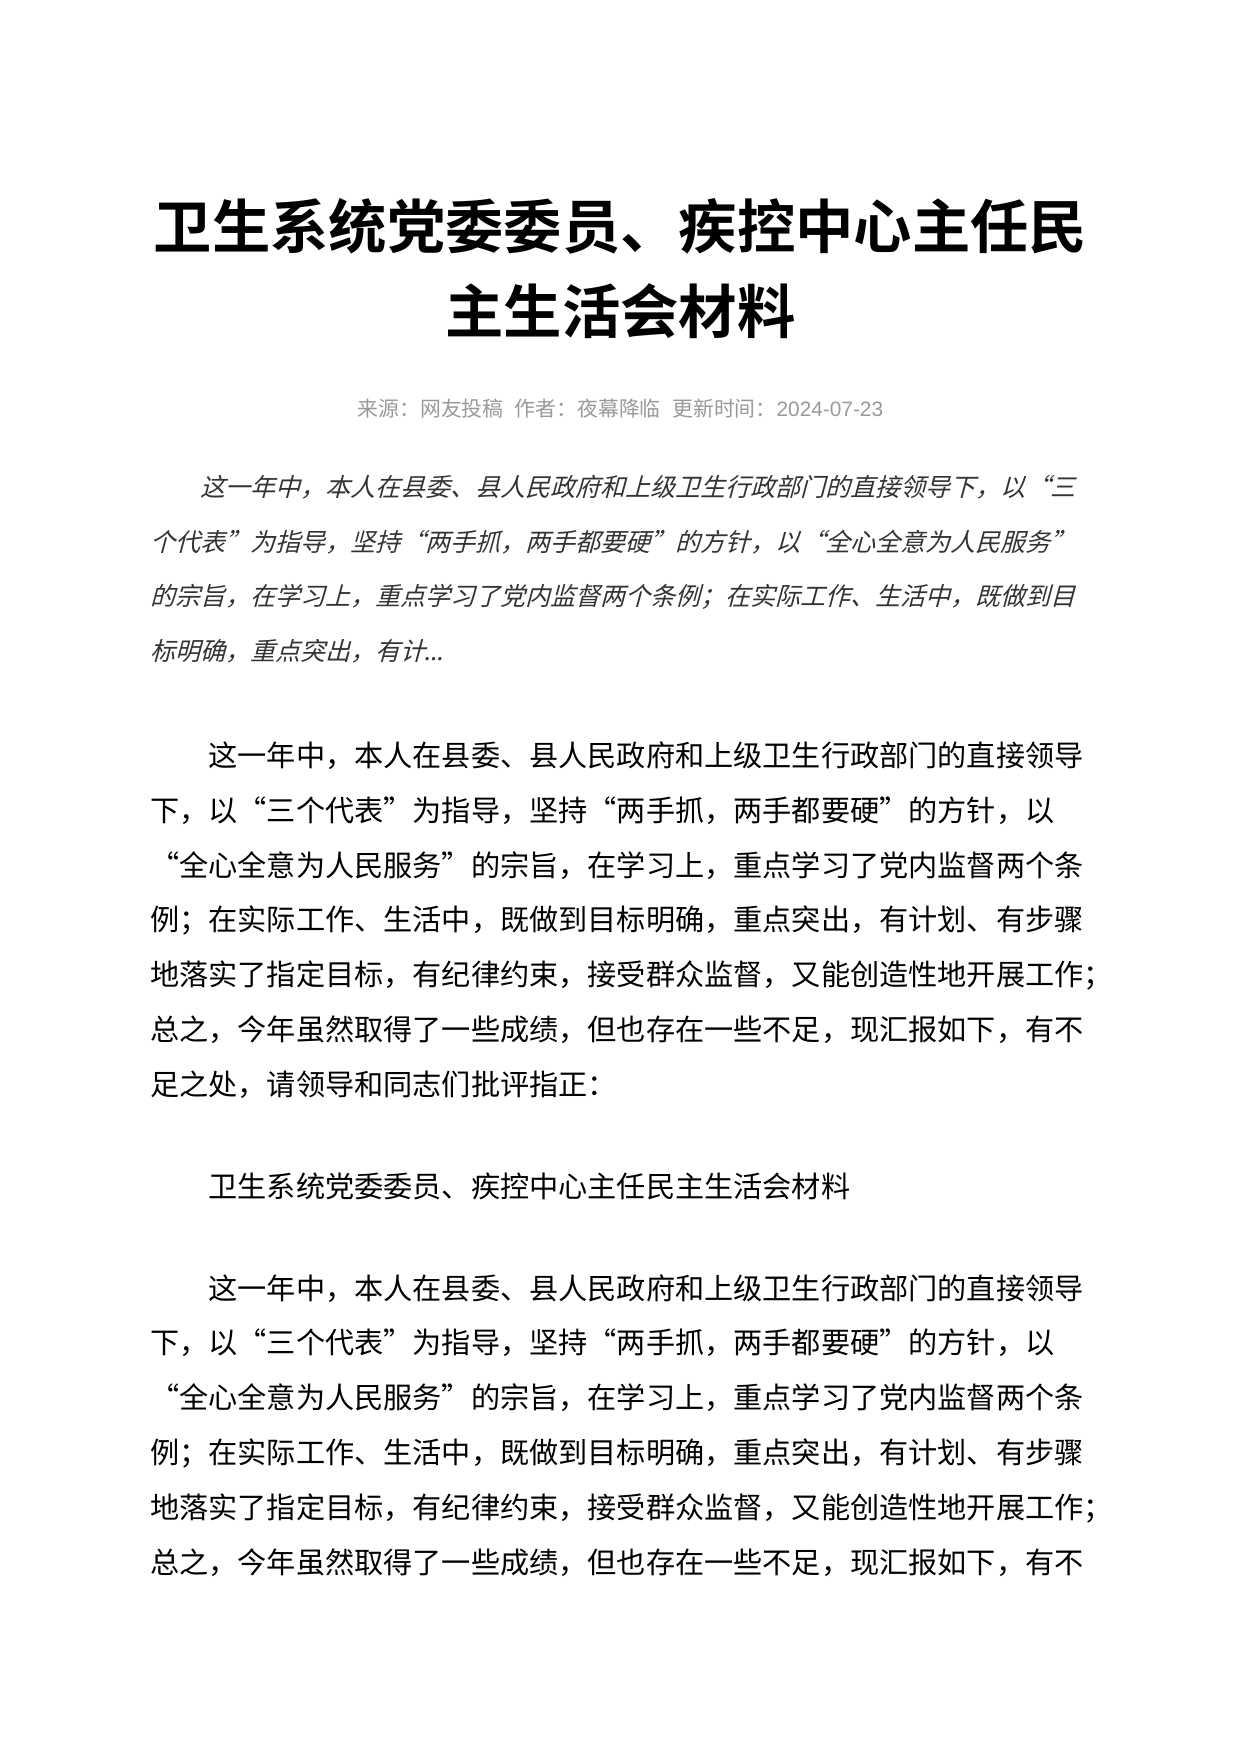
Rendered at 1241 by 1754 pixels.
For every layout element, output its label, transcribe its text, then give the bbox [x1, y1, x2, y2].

subtitle 卫生系统党委委员、疾控中心主任民主生活会材料 [150, 181, 1090, 350]
text 卫生系统党委委员、疾控中心主任民主生活会材料 [150, 1163, 1090, 1206]
text 这一年中，本人在县委、县人民政府和上级卫生行政部门的直接领导下，以“三个代表”为指导，坚持“两手抓，两手都要硬”的方针，以“全心全意为人民服务”的宗旨，在学习上，重点学习了党内监督两个条例；在实际工作、生活中，既做到目标明确，重点突出，有计... [150, 468, 1090, 667]
text 来源：网友投稿 作者：夜幕降临 更新时间：2024-07-23 [150, 397, 1090, 421]
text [150, 1265, 1090, 1582]
